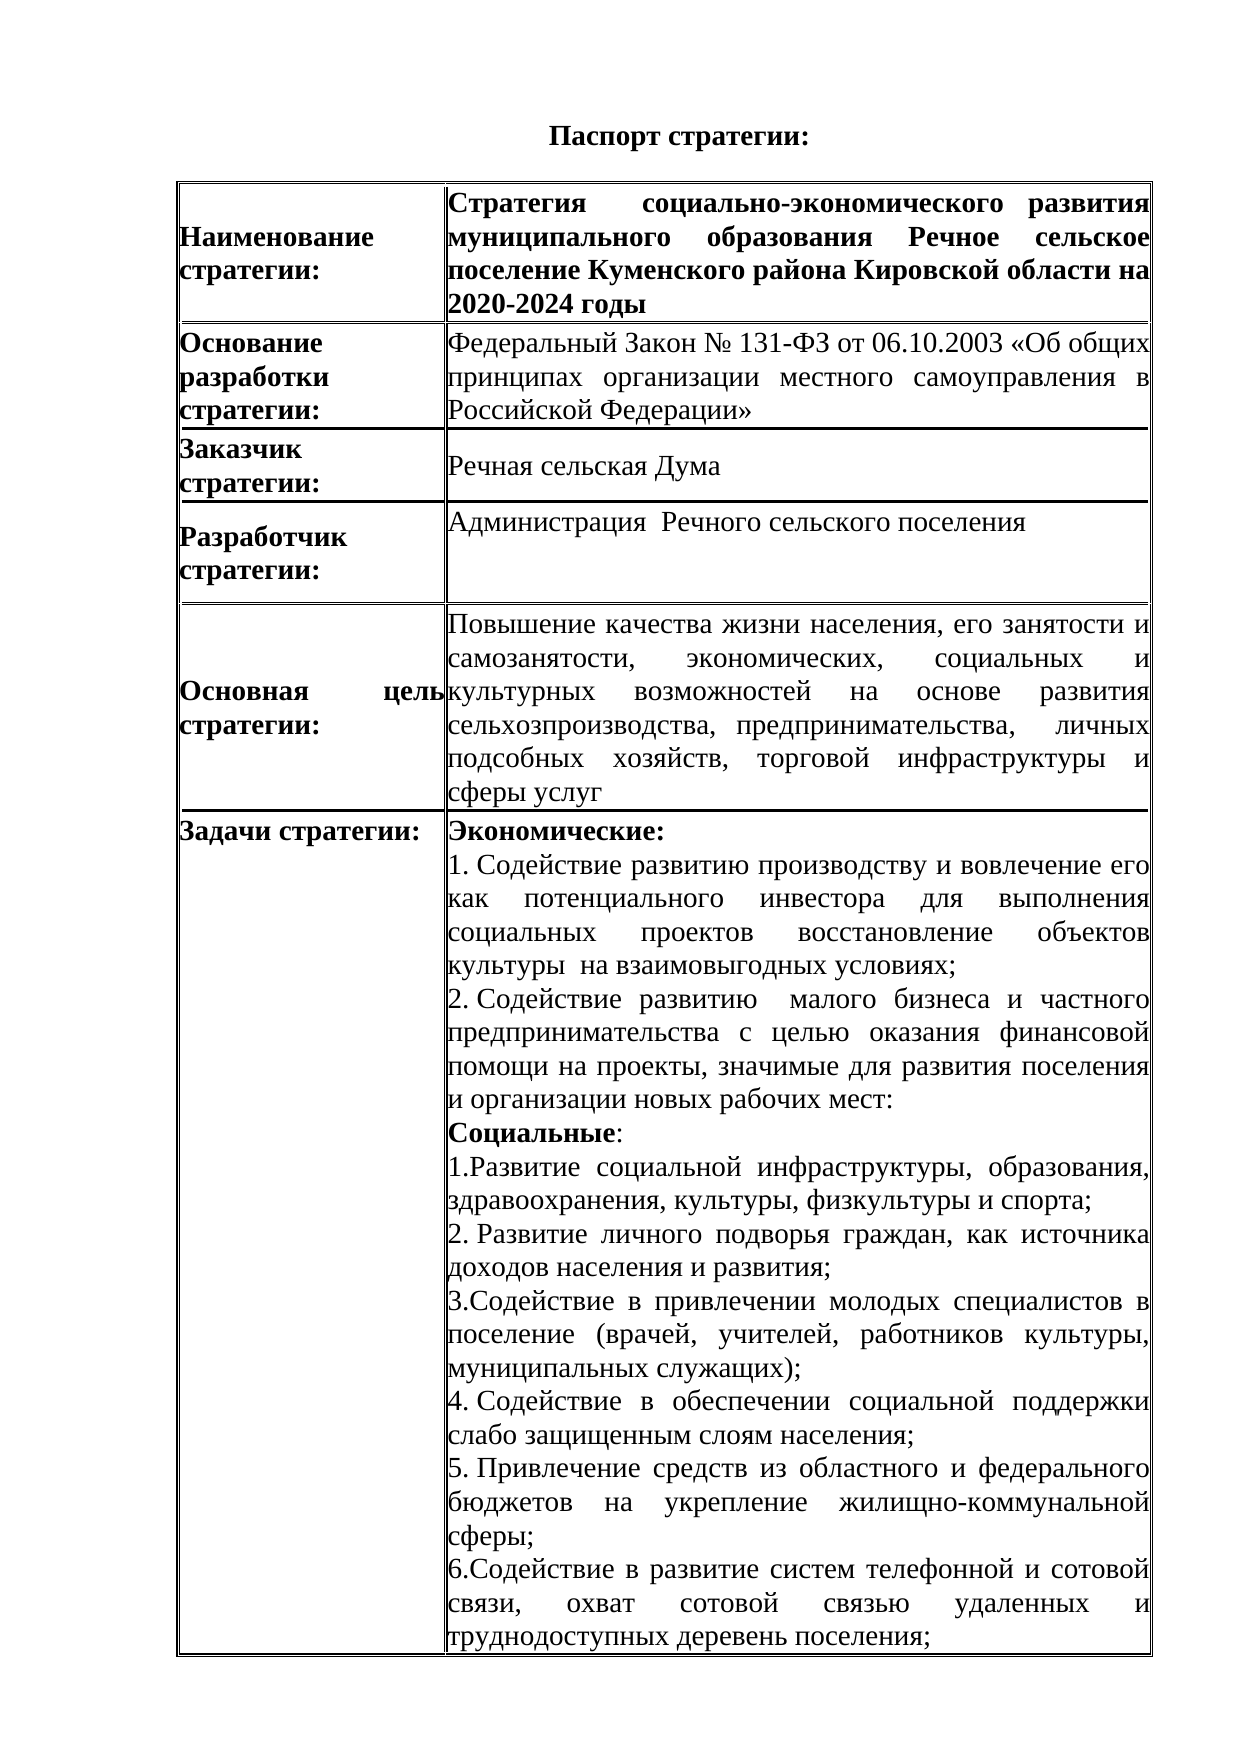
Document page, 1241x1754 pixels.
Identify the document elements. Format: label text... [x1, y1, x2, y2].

table_cell Разработчик стратегии: [180, 500, 444, 602]
table_cell Задачи стратегии: [180, 809, 446, 1653]
table_cell Речная сельская Дума [448, 427, 1150, 500]
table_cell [446, 809, 1150, 1653]
table_cell Заказчик стратегии: [180, 427, 444, 500]
table_cell Повышение качества жизни населения, его занятости и самозанятости, экономических, социальных и культурных возможностей на основе развития сельхозпроизводства, предпринимательства, личных подсобных хозяйств, торговой инфраструктуры и сферы услуг [446, 602, 1151, 809]
table_header Стратегия социально-экономического развития муниципального образования Речное сельское поселение Куменского района Кировской области на 2020-2024 годы [446, 184, 1150, 321]
table_cell Основная цель стратегии: [178, 602, 446, 809]
text Паспорт стратегии: [177, 118, 1181, 152]
table_cell Администрация Речного сельского поселения [448, 500, 1150, 602]
table_cell Федеральный Закон № 131-ФЗ от 06.10.2003 «Об общих принципах организации местного самоуправления в Российской Федерации» [446, 321, 1151, 427]
table_header Наименование стратегии: [178, 182, 446, 321]
table_cell Основание разработки стратегии: [178, 321, 446, 427]
